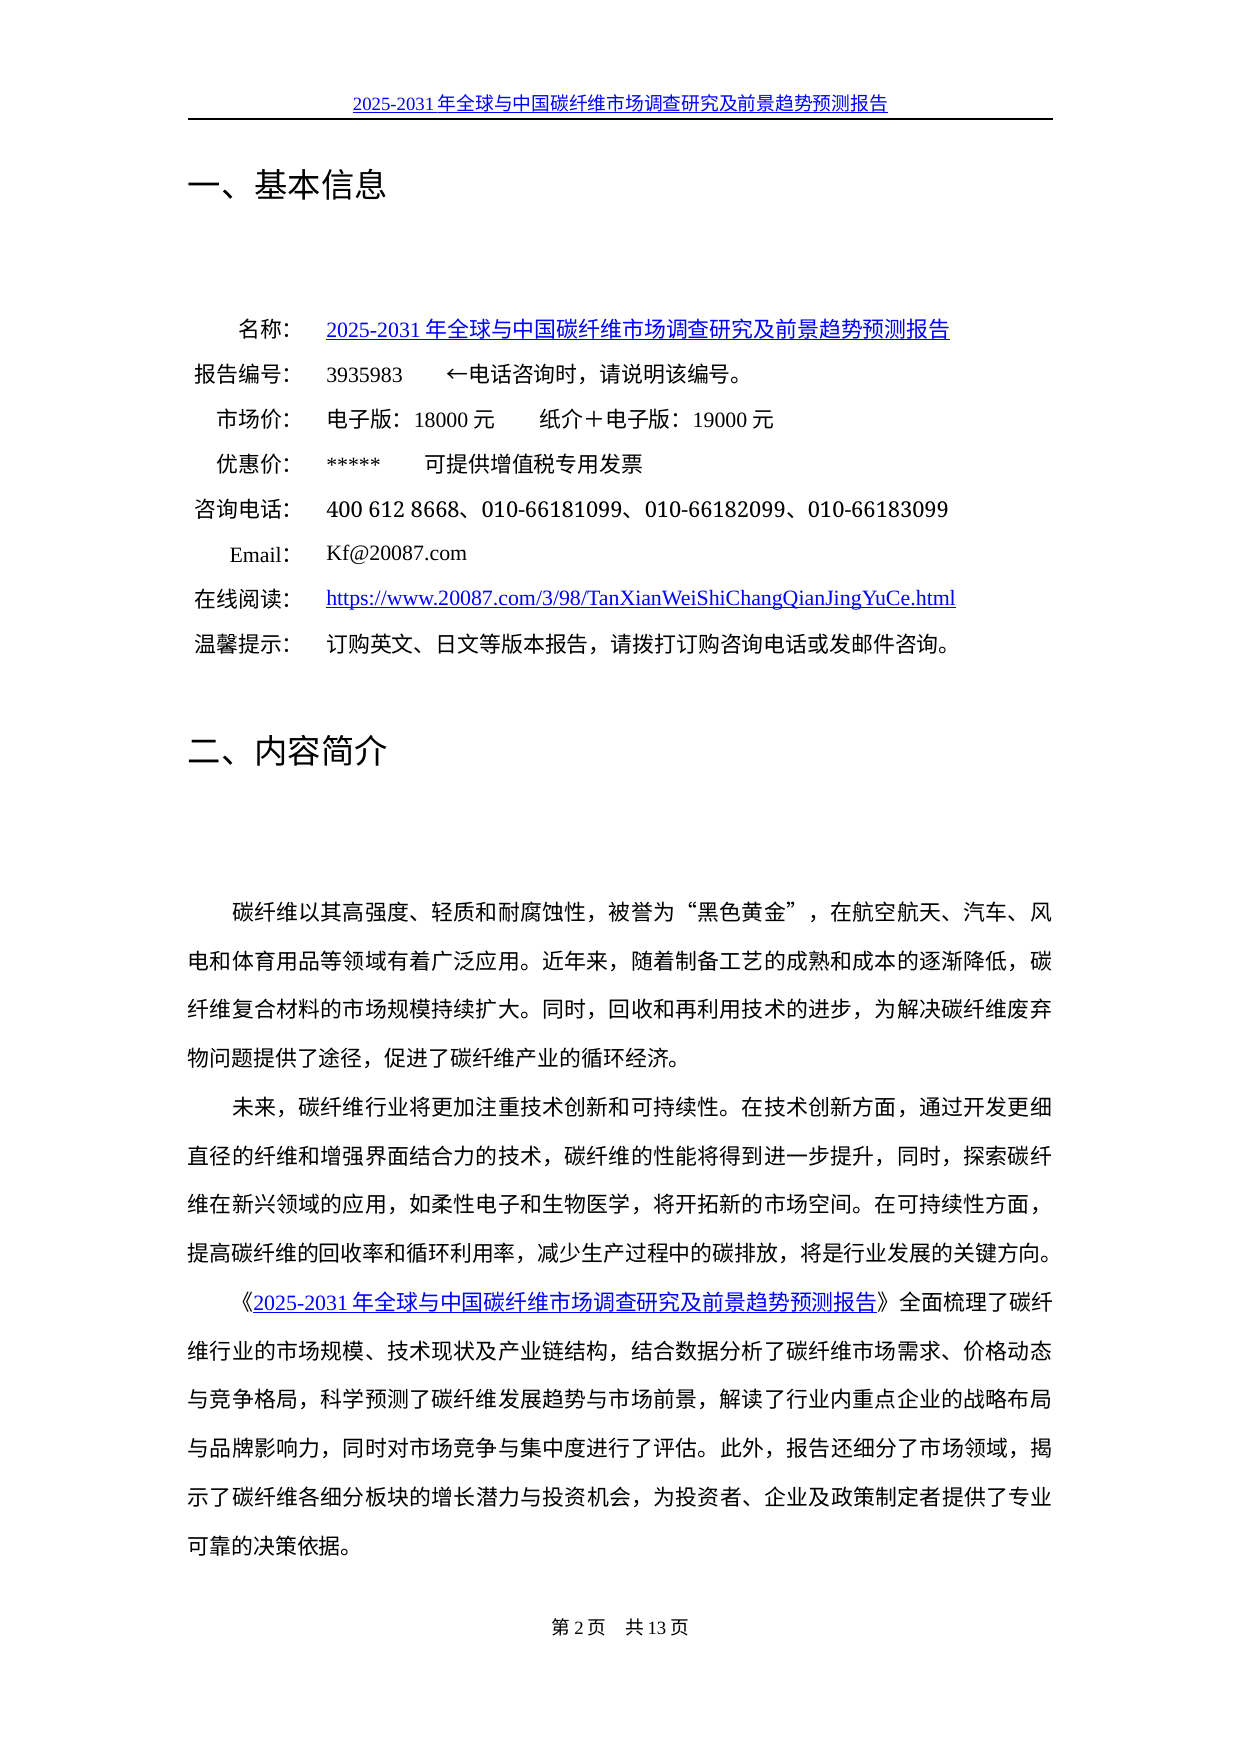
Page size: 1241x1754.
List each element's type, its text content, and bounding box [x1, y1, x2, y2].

table_cell 市场价： [167, 402, 315, 447]
table_cell 电子版：18000 元 纸介＋电子版：19000 元 [315, 402, 1073, 447]
table_cell 优惠价： [167, 447, 315, 492]
table_cell 400 612 8668、010-66181099、010-66182099、010-66183099 [315, 492, 1073, 537]
table_cell Email： [167, 537, 315, 582]
title 二、内容简介 [187, 717, 1053, 782]
table_cell 订购英文、日文等版本报告，请拨打订购咨询电话或发邮件咨询。 [315, 627, 1073, 672]
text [187, 894, 1053, 1561]
table_header 名称： [167, 312, 315, 357]
table_cell Kf@20087.com [315, 537, 1073, 582]
table_cell 报告编号： [167, 357, 315, 402]
table_cell [315, 582, 1073, 627]
table_cell 温馨提示： [167, 627, 315, 672]
table_cell ***** 可提供增值税专用发票 [315, 447, 1073, 492]
table_header 2025-2031年全球与中国碳纤维市场调查研究及前景趋势预测报告 [315, 312, 1073, 357]
table_cell 咨询电话： [167, 492, 315, 537]
table_cell 在线阅读： [167, 582, 315, 627]
table_cell 3935983 ←电话咨询时，请说明该编号。 [315, 357, 1073, 402]
title 一、基本信息 [187, 150, 1053, 215]
